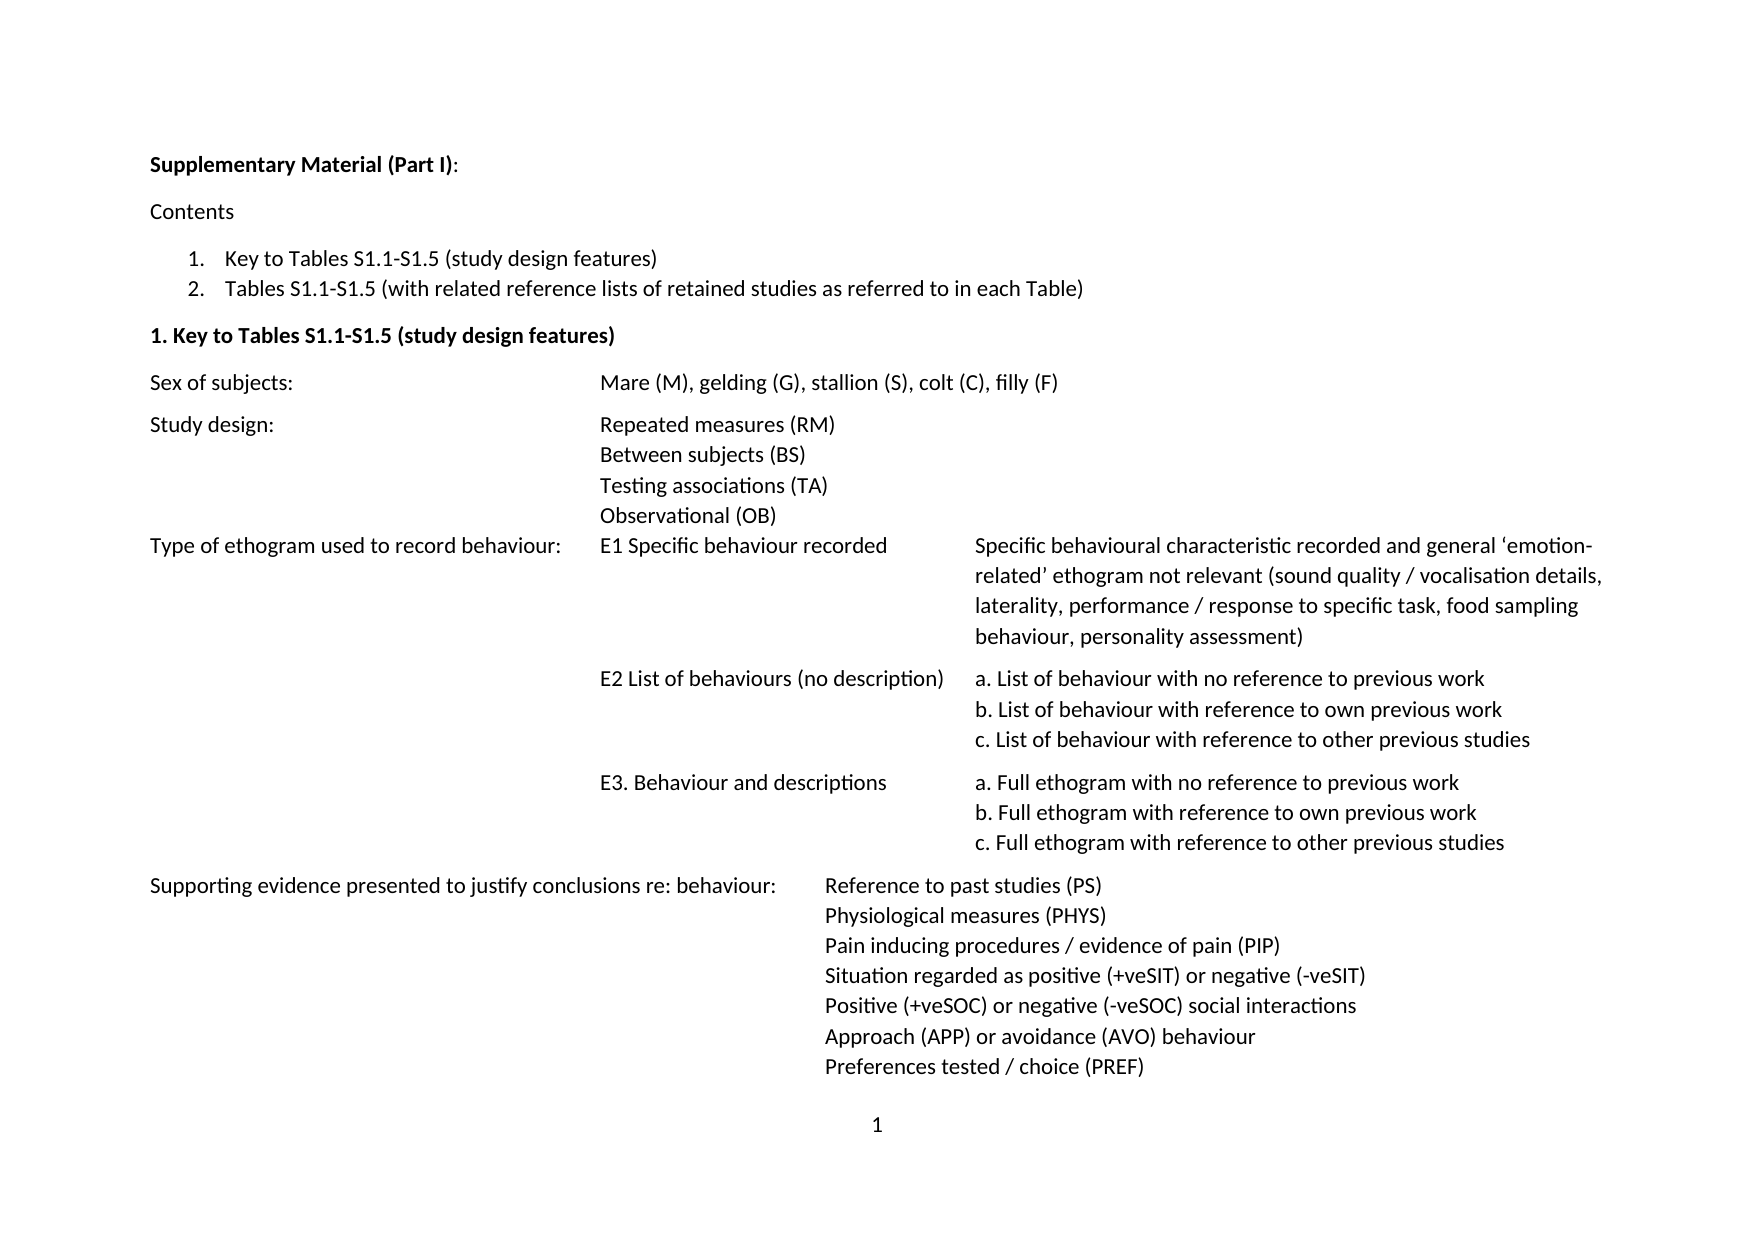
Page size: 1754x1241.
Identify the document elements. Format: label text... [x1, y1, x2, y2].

text Observational (OB) [150, 501, 1604, 529]
list Key to Tables S1.1-S1.5 (study design features) [187, 244, 1604, 272]
text b. List of behaviour with reference to own previous work [150, 695, 1604, 723]
text E2 List of behaviours (no description) a. List of behaviour with no reference to previous work [525, 664, 1604, 693]
text Sex of subjects: Mare (M), gelding (G), stallion (S), colt (C), filly (F) [150, 368, 1604, 396]
text 1. Key to Tables S1.1-S1.5 (study design features) [150, 321, 1604, 349]
text Between subjects (BS) [150, 441, 1604, 469]
text Study design: Repeated measures (RM) [150, 410, 1604, 438]
text Situation regarded as positive (+veSIT) or negative (-veSIT) [150, 961, 1604, 989]
text Testing associations (TA) [150, 471, 1604, 499]
text Type of ethogram used to record behaviour: E1 Specific behaviour recorded Specific behavioural characteristic recorded and general ‘emotion- related’ ethogram not relevant (sound quality / vocalisation details, laterality, performance / response to specific task, food sampling behaviour, personality assessment) [150, 531, 1604, 650]
text Approach (APP) or avoidance (AVO) behaviour [150, 1022, 1604, 1050]
text Supporting evidence presented to justify conclusions re: behaviour: Reference to past studies (PS) [150, 871, 1604, 899]
text E3. Behaviour and descriptions a. Full ethogram with no reference to previous work [525, 768, 1604, 796]
list Tables S1.1-S1.5 (with related reference lists of retained studies as referred to in each Table) [187, 274, 1604, 302]
text c. List of behaviour with reference to other previous studies [150, 725, 1604, 753]
text c. Full ethogram with reference to other previous studies [900, 828, 1604, 856]
text Positive (+veSOC) or negative (-veSOC) social interactions [150, 992, 1604, 1020]
text Contents [150, 197, 1604, 225]
text b. Full ethogram with reference to own previous work [900, 798, 1604, 826]
text Physiological measures (PHYS) [150, 901, 1604, 929]
text Supplementary Material (Part I): [150, 150, 1604, 178]
text Preferences tested / choice (PREF) [150, 1052, 1604, 1080]
text Pain inducing procedures / evidence of pain (PIP) [150, 931, 1604, 959]
